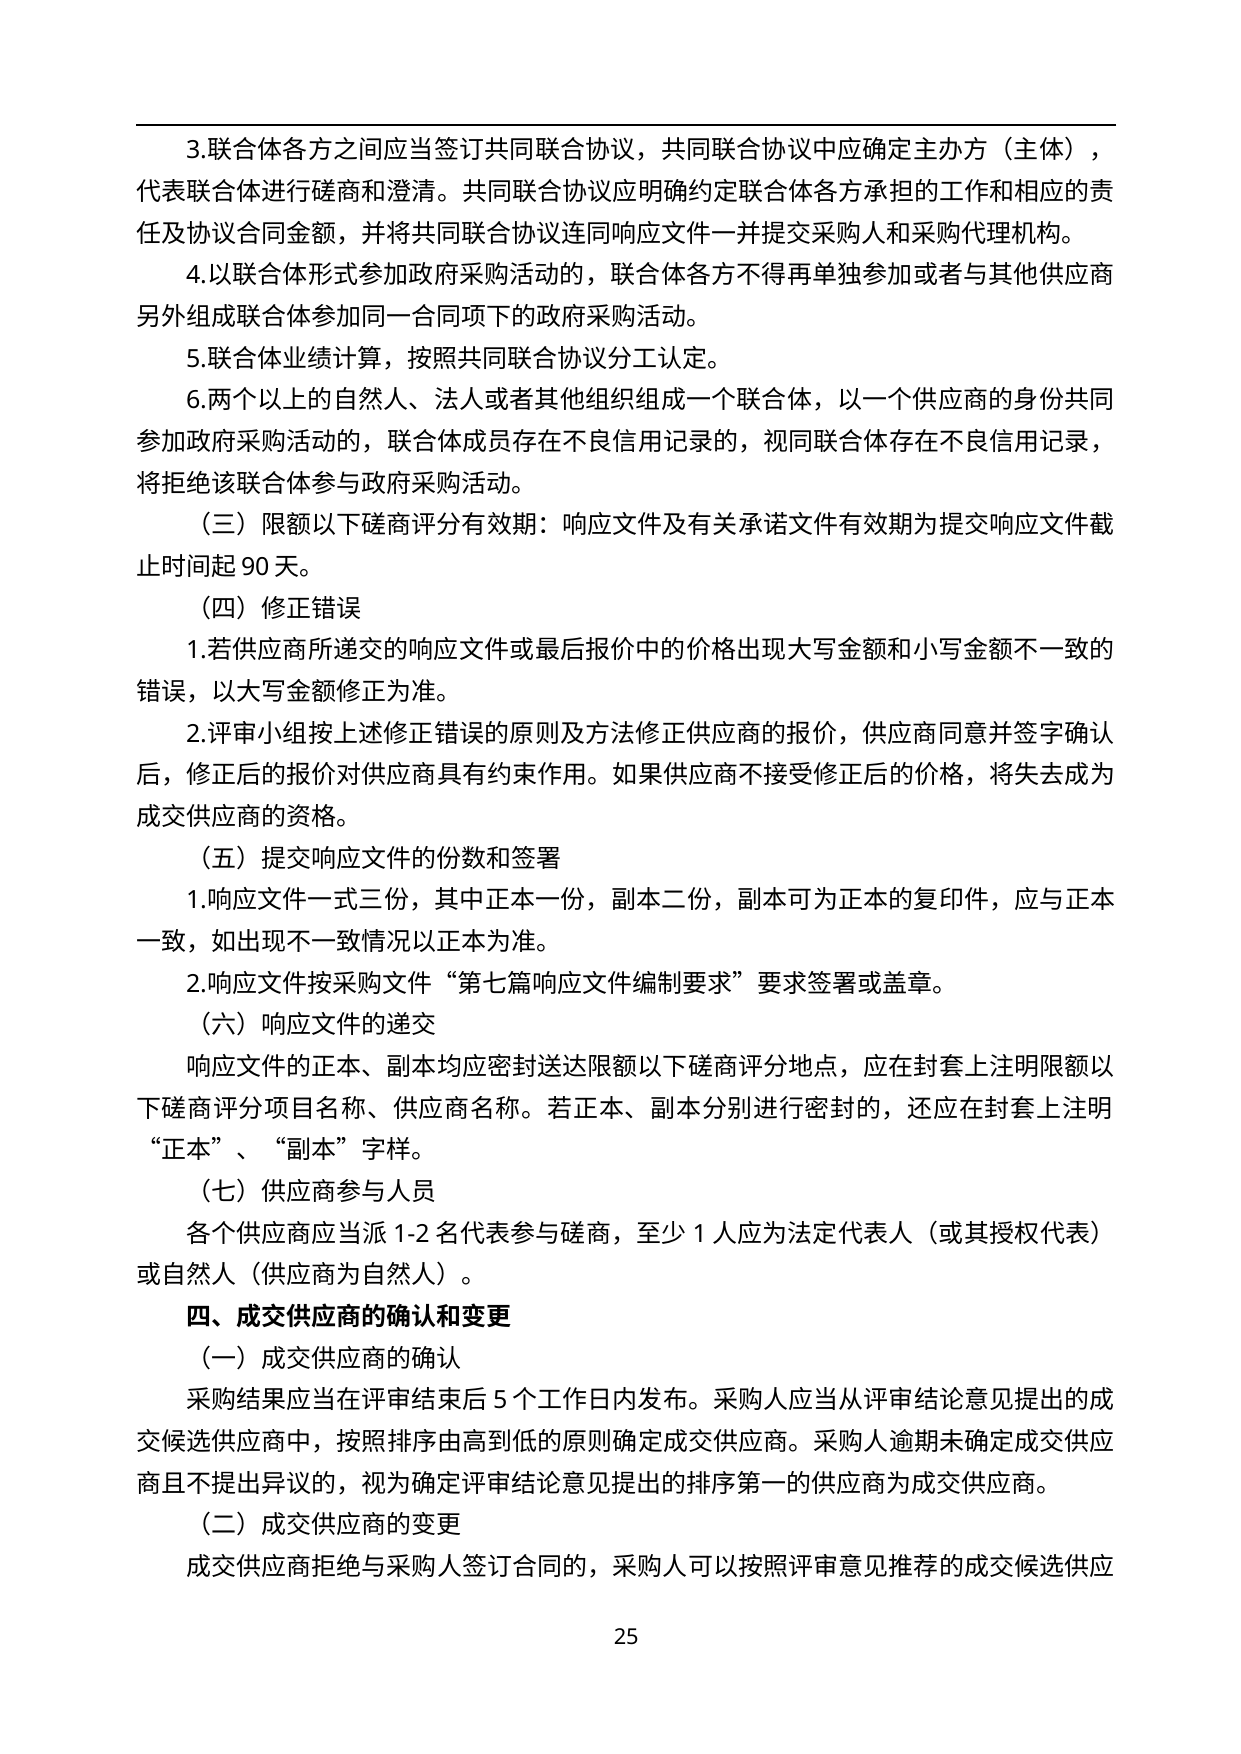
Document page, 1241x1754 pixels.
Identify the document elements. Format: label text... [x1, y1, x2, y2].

text （五）提交响应文件的份数和签署 [136, 834, 1116, 876]
text 6.两个以上的自然人、法人或者其他组织组成一个联合体，以一个供应商的身份共同参加政府采购活动的，联合体成员存在不良信用记录的，视同联合体存在不良信用记录，将拒绝该联合体参与政府采购活动。 [136, 376, 1116, 501]
text 各个供应商应当派1-2名代表参与磋商，至少1人应为法定代表人（或其授权代表）或自然人（供应商为自然人）。 [136, 1209, 1116, 1292]
text 响应文件的正本、副本均应密封送达限额以下磋商评分地点，应在封套上注明限额以下磋商评分项目名称、供应商名称。若正本、副本分别进行密封的，还应在封套上注明“正本”、“副本”字样。 [136, 1042, 1116, 1167]
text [136, 1542, 1116, 1584]
text 5.联合体业绩计算，按照共同联合协议分工认定。 [136, 334, 1116, 376]
text 1.若供应商所递交的响应文件或最后报价中的价格出现大写金额和小写金额不一致的错误，以大写金额修正为准。 [136, 626, 1116, 709]
text （二）成交供应商的变更 [136, 1501, 1116, 1542]
text 4.以联合体形式参加政府采购活动的，联合体各方不得再单独参加或者与其他供应商另外组成联合体参加同一合同项下的政府采购活动。 [136, 251, 1116, 334]
subtitle 四、成交供应商的确认和变更 [136, 1292, 1116, 1334]
text 1.响应文件一式三份，其中正本一份，副本二份，副本可为正本的复印件，应与正本一致，如出现不一致情况以正本为准。 [136, 876, 1116, 959]
text （一）成交供应商的确认 [136, 1334, 1116, 1376]
text 3.联合体各方之间应当签订共同联合协议，共同联合协议中应确定主办方（主体），代表联合体进行磋商和澄清。共同联合协议应明确约定联合体各方承担的工作和相应的责任及协议合同金额，并将共同联合协议连同响应文件一并提交采购人和采购代理机构。 [136, 126, 1116, 251]
text （七）供应商参与人员 [136, 1167, 1116, 1209]
text 采购结果应当在评审结束后5个工作日内发布。采购人应当从评审结论意见提出的成交候选供应商中，按照排序由高到低的原则确定成交供应商。采购人逾期未确定成交供应商且不提出异议的，视为确定评审结论意见提出的排序第一的供应商为成交供应商。 [136, 1376, 1116, 1501]
text （四）修正错误 [136, 584, 1116, 626]
text 2.响应文件按采购文件“第七篇响应文件编制要求”要求签署或盖章。 [136, 959, 1116, 1001]
text 2.评审小组按上述修正错误的原则及方法修正供应商的报价，供应商同意并签字确认后，修正后的报价对供应商具有约束作用。如果供应商不接受修正后的价格，将失去成为成交供应商的资格。 [136, 709, 1116, 834]
text （三）限额以下磋商评分有效期：响应文件及有关承诺文件有效期为提交响应文件截止时间起90天。 [136, 501, 1116, 584]
text （六）响应文件的递交 [136, 1001, 1116, 1042]
